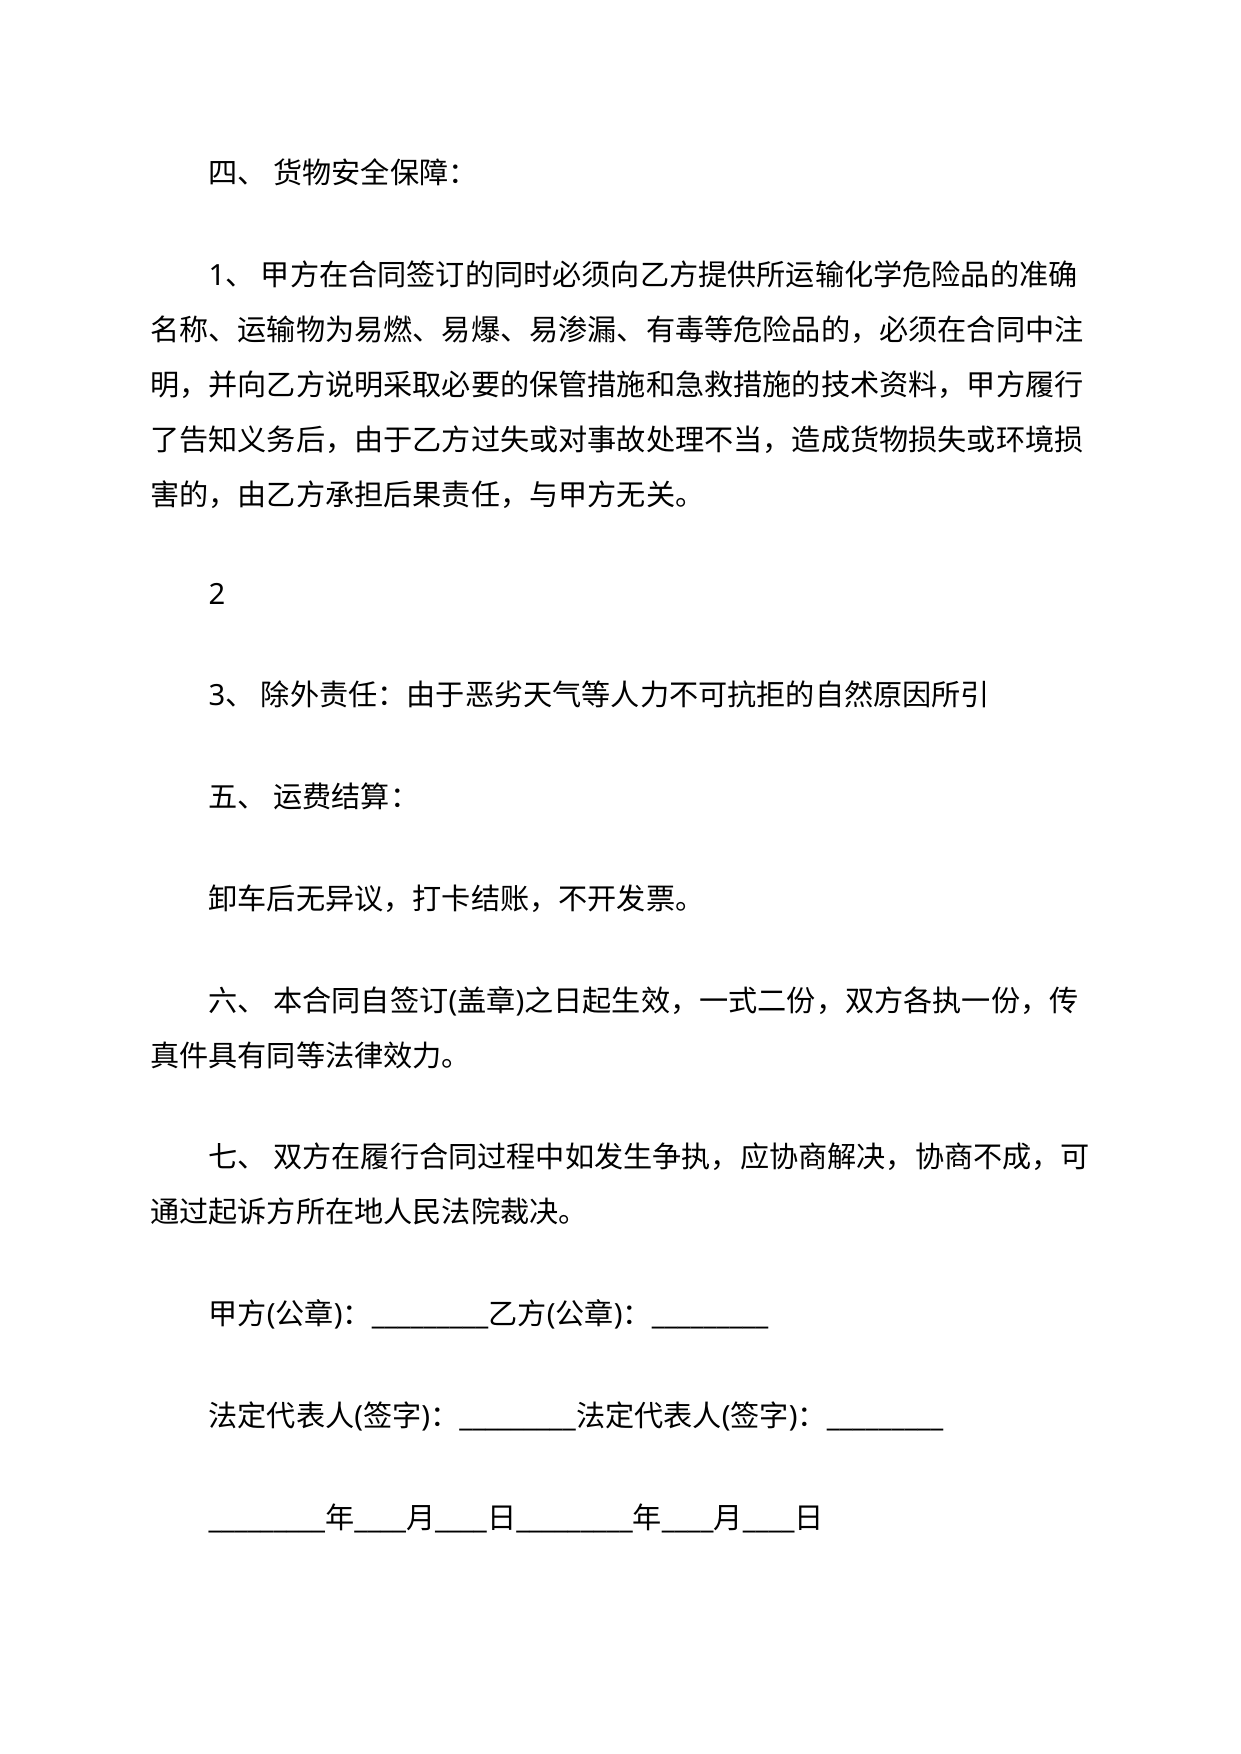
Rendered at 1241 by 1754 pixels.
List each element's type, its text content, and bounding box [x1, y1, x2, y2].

text _________年____月____日_________年____月____日 [150, 1494, 1090, 1537]
text 四、 货物安全保障： [150, 150, 1090, 192]
text 法定代表人(签字)：_________法定代表人(签字)：_________ [150, 1393, 1090, 1435]
text 五、 运费结算： [150, 774, 1090, 816]
text 卸车后无异议，打卡结账，不开发票。 [150, 875, 1090, 918]
text 甲方(公章)：_________乙方(公章)：_________ [150, 1291, 1090, 1333]
text 3、 除外责任：由于恶劣天气等人力不可抗拒的自然原因所引 [150, 672, 1090, 714]
text 1、 甲方在合同签订的同时必须向乙方提供所运输化学危险品的准确名称、运输物为易燃、易爆、易渗漏、有毒等危险品的，必须在合同中注明，并向乙方说明采取必要的保管措施和急救措施的技术资料，甲方履行了告知义务后，由于乙方过失或对事故处理不当，造成货物损失或环境损害的，由乙方承担后果责任，与甲方无关。 [150, 252, 1090, 514]
text 2 [150, 573, 1090, 613]
text 六、 本合同自签订(盖章)之日起生效，一式二份，双方各执一份，传真件具有同等法律效力。 [150, 977, 1090, 1074]
text 七、 双方在履行合同过程中如发生争执，应协商解决，协商不成，可通过起诉方所在地人民法院裁决。 [150, 1134, 1090, 1231]
